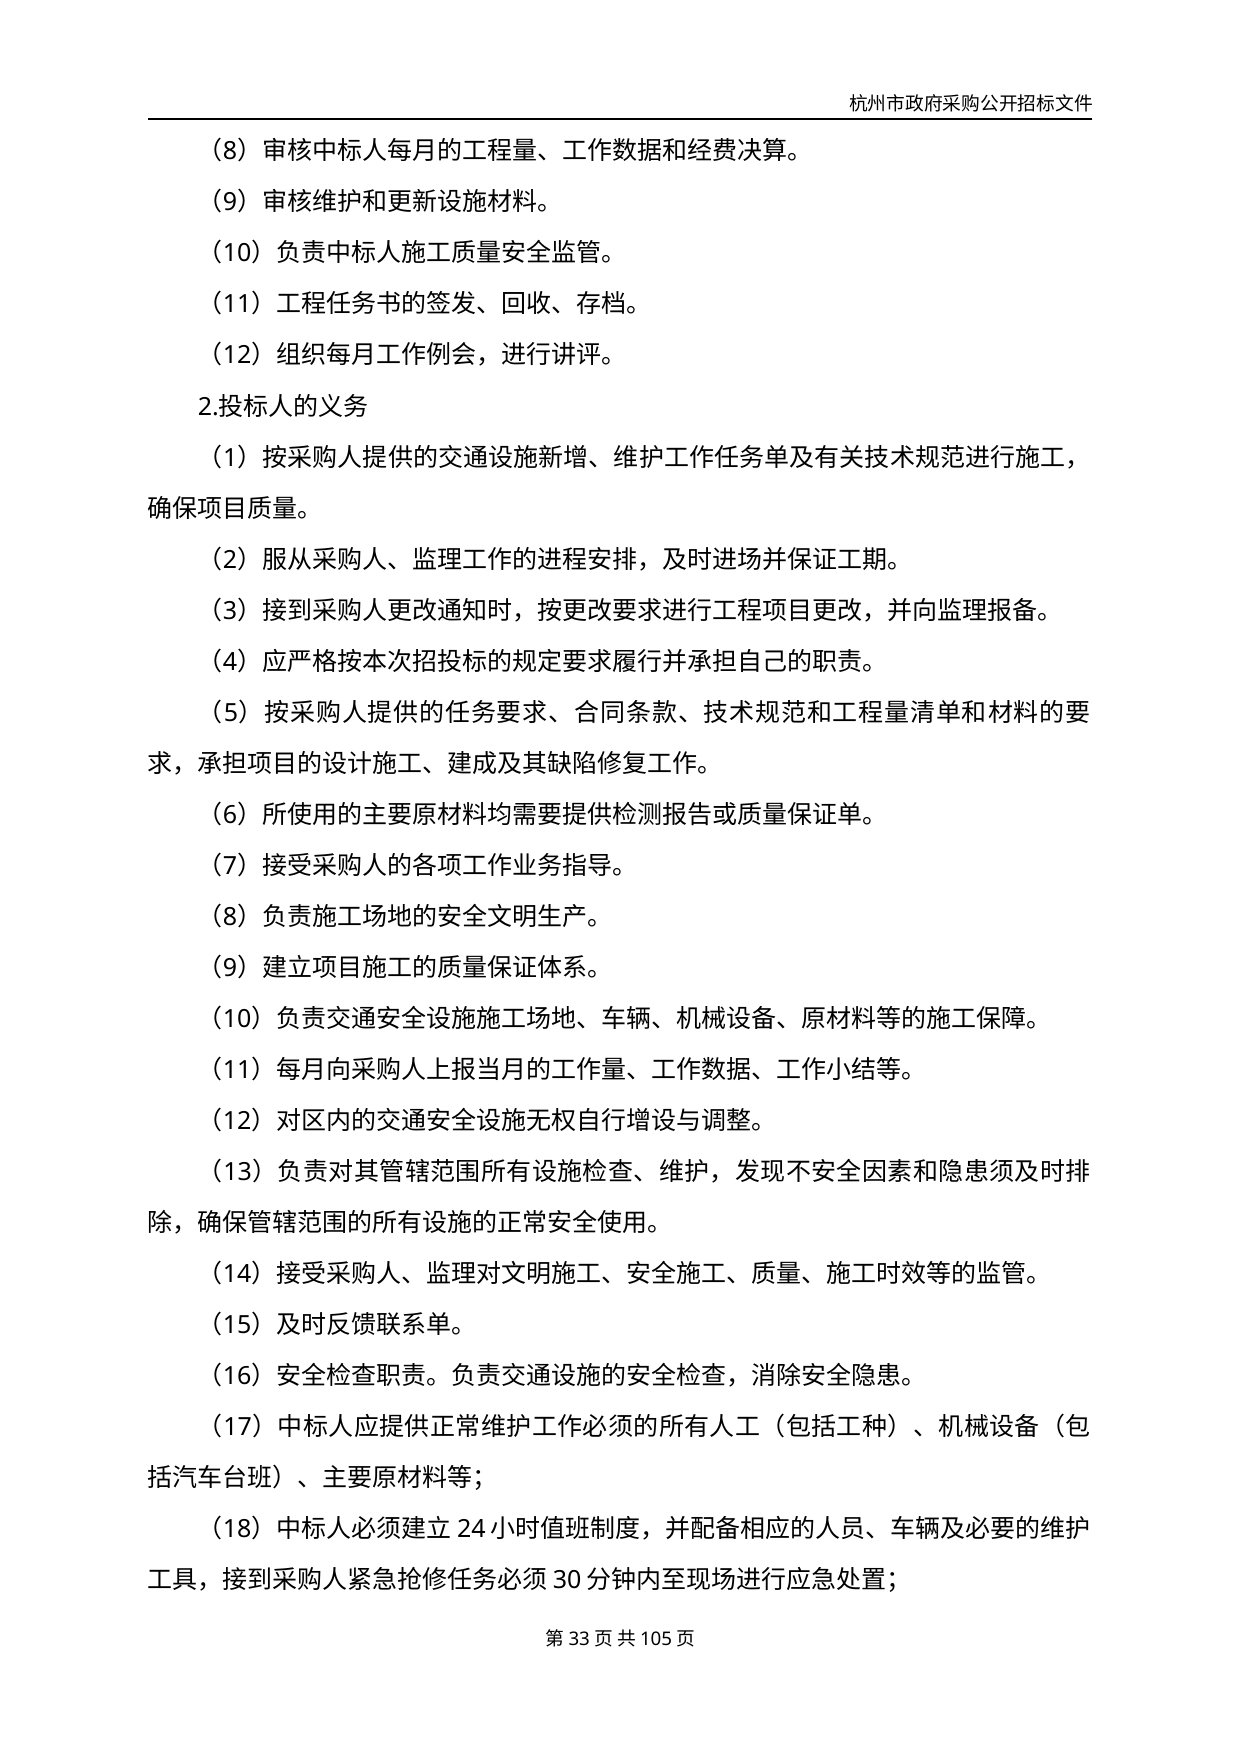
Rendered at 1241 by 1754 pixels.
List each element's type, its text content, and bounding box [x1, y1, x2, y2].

text （8）负责施工场地的安全文明生产。 [148, 898, 1092, 933]
text （6）所使用的主要原材料均需要提供检测报告或质量保证单。 [148, 796, 1092, 831]
text （13）负责对其管辖范围所有设施检查、维护，发现不安全因素和隐患须及时排除，确保管辖范围的所有设施的正常安全使用。 [148, 1154, 1092, 1239]
text （12）对区内的交通安全设施无权自行增设与调整。 [148, 1103, 1092, 1137]
text （16）安全检查职责。负责交通设施的安全检查，消除安全隐患。 [148, 1358, 1092, 1392]
text （15）及时反馈联系单。 [148, 1307, 1092, 1341]
text 2.投标人的义务 [148, 388, 1092, 422]
text （4）应严格按本次招投标的规定要求履行并承担自己的职责。 [148, 643, 1092, 677]
text （12）组织每月工作例会，进行讲评。 [148, 337, 1092, 371]
text （17）中标人应提供正常维护工作必须的所有人工（包括工种）、机械设备（包括汽车台班）、主要原材料等； [148, 1409, 1092, 1494]
text （9）建立项目施工的质量保证体系。 [148, 949, 1092, 984]
text （10）负责交通安全设施施工场地、车辆、机械设备、原材料等的施工保障。 [148, 1001, 1092, 1035]
text （5）按采购人提供的任务要求、合同条款、技术规范和工程量清单和材料的要求，承担项目的设计施工、建成及其缺陷修复工作。 [148, 694, 1092, 779]
text （8）审核中标人每月的工程量、工作数据和经费决算。 [148, 133, 1092, 167]
text （2）服从采购人、监理工作的进程安排，及时进场并保证工期。 [148, 541, 1092, 575]
text （11）每月向采购人上报当月的工作量、工作数据、工作小结等。 [148, 1052, 1092, 1086]
text （9）审核维护和更新设施材料。 [148, 184, 1092, 218]
text （10）负责中标人施工质量安全监管。 [148, 235, 1092, 269]
text （11）工程任务书的签发、回收、存档。 [148, 286, 1092, 320]
text （7）接受采购人的各项工作业务指导。 [148, 847, 1092, 882]
text （3）接到采购人更改通知时，按更改要求进行工程项目更改，并向监理报备。 [148, 592, 1092, 626]
text （14）接受采购人、监理对文明施工、安全施工、质量、施工时效等的监管。 [148, 1256, 1092, 1290]
text （18）中标人必须建立24小时值班制度，并配备相应的人员、车辆及必要的维护工具，接到采购人紧急抢修任务必须30分钟内至现场进行应急处置； [148, 1511, 1092, 1596]
text （1）按采购人提供的交通设施新增、维护工作任务单及有关技术规范进行施工，确保项目质量。 [148, 439, 1092, 524]
